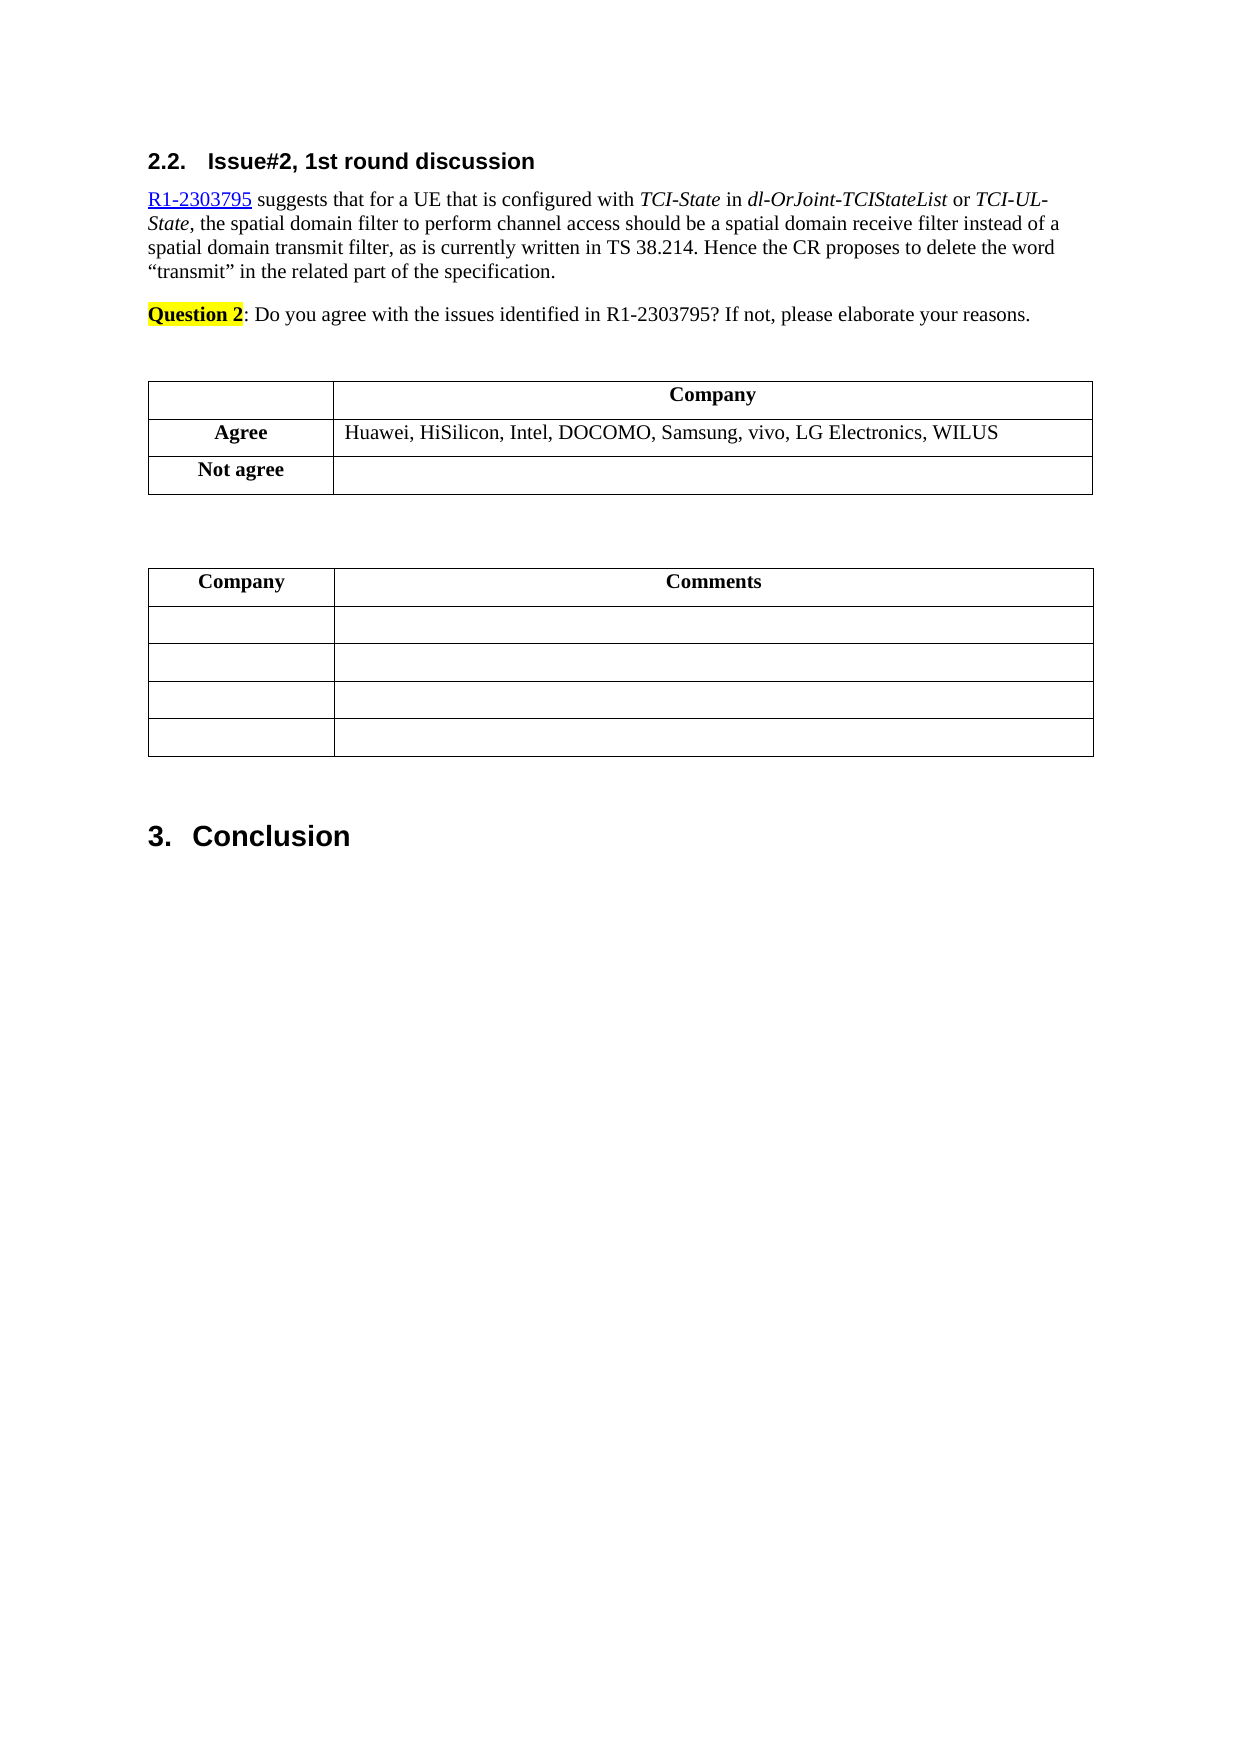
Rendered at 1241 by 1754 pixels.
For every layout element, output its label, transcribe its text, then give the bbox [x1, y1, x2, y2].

subtitle Issue#2, 1st round discussion [148, 148, 1092, 174]
table_cell [335, 607, 1093, 643]
table_cell [149, 607, 334, 643]
table_cell [149, 644, 334, 681]
table_cell [149, 682, 334, 718]
table_header [149, 382, 333, 418]
table_cell [335, 719, 1093, 756]
text R1-2303795 suggests that for a UE that is configured with TCI-State in dl-OrJoint-TCIStateList or TCI-UL-State, the spatial domain filter to perform channel access should be a spatial domain receive filter instead of a spatial domain transmit filter, as is currently written in TS 38.214. Hence the CR proposes to delete the word “transmit” in the related part of the specification. [148, 187, 1092, 283]
table_header Company [334, 382, 1092, 418]
table_cell [335, 644, 1093, 681]
subtitle Conclusion [148, 818, 1092, 852]
table_cell [149, 719, 334, 756]
table_cell Huawei, HiSilicon, Intel, DOCOMO, Samsung, vivo, LG Electronics, WILUS [334, 420, 1092, 456]
table_cell [335, 682, 1093, 718]
table_header Company [149, 569, 334, 606]
table_cell Agree [149, 420, 333, 456]
table_cell Not agree [149, 457, 333, 494]
text Question 2: Do you agree with the issues identified in R1-2303795? If not, please elaborate your reasons. [243, 302, 1092, 326]
table_header Comments [335, 569, 1093, 606]
table_cell [334, 457, 1092, 494]
